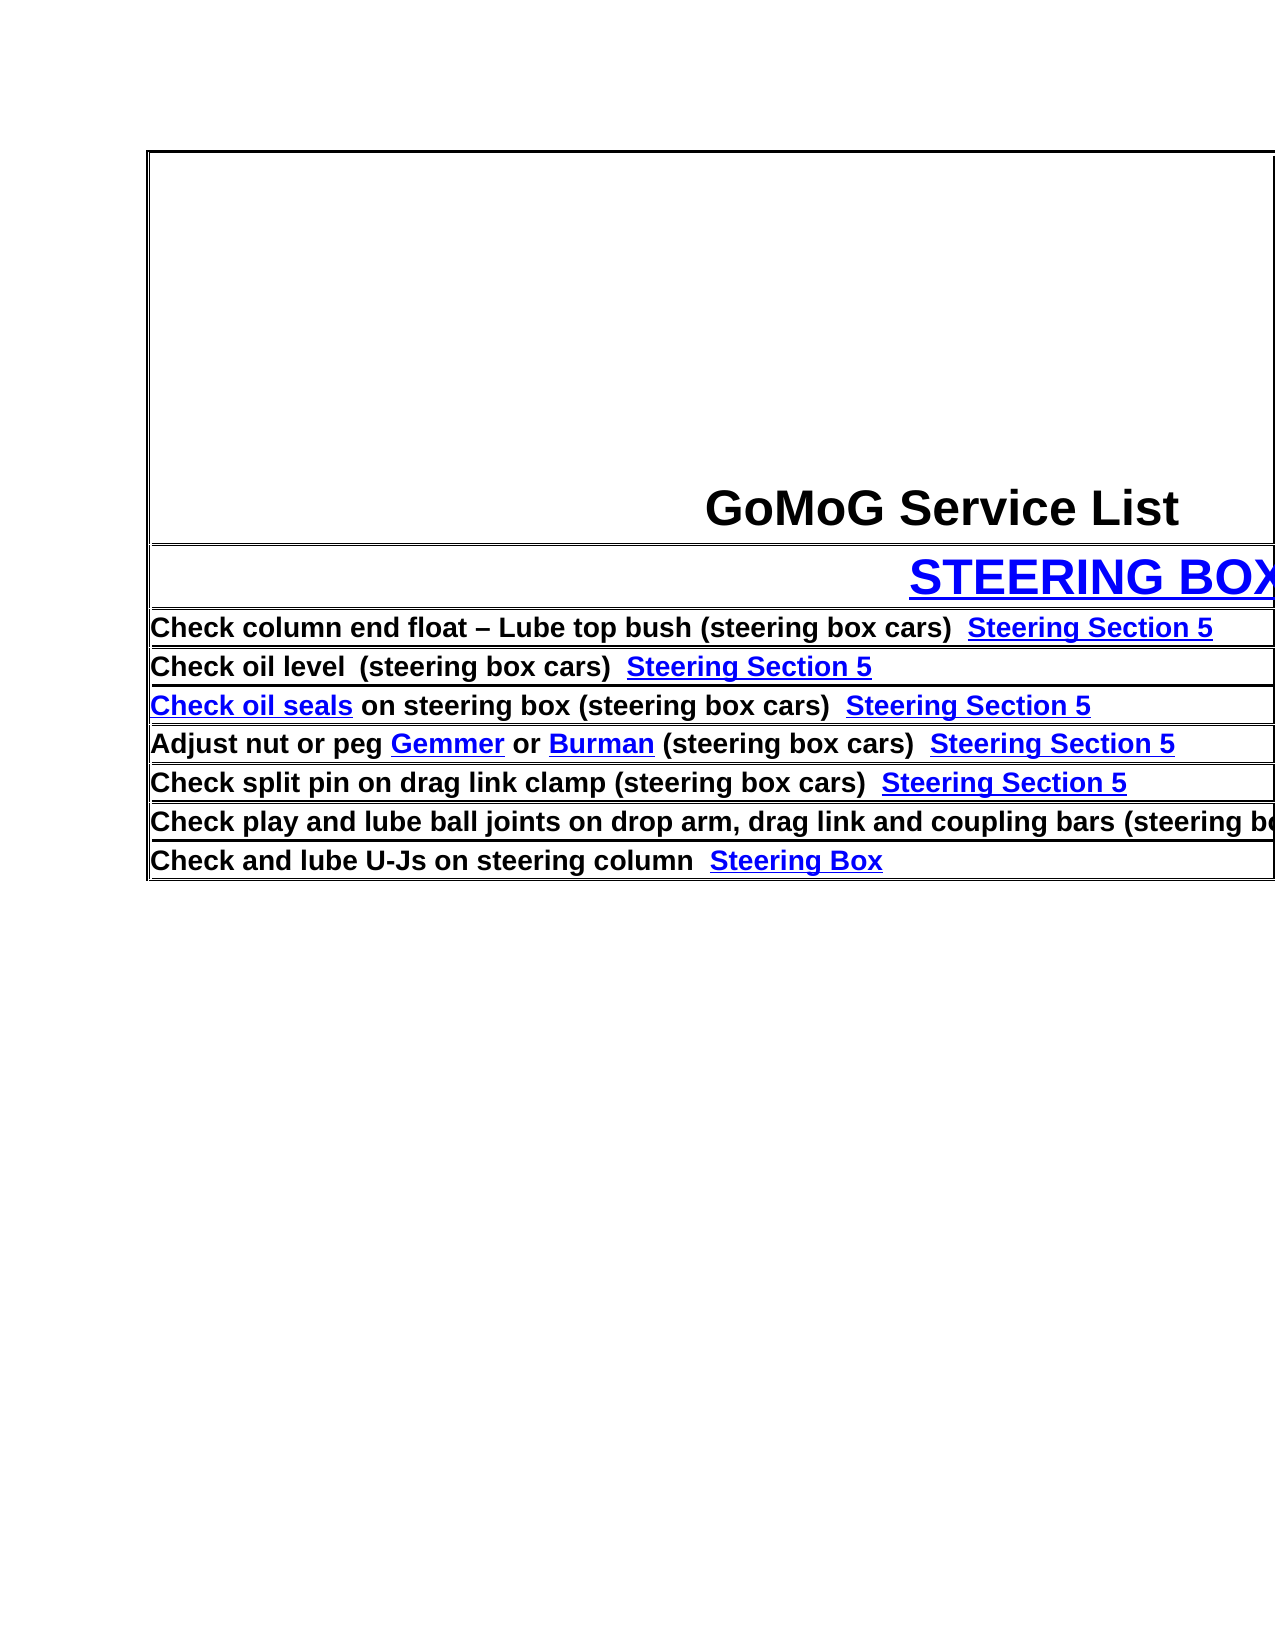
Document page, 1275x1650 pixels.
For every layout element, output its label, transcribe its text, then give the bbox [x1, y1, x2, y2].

table_cell Check oil level (steering box cars) Steering Section 5 [150, 645, 1274, 684]
table_cell Check oil seals on steering box (steering box cars) Steering Section 5 [150, 684, 1273, 723]
table_header GoMoG Service List [150, 153, 1275, 542]
table_cell Check and lube U-Js on steering column Steering Box [150, 839, 1273, 878]
table_cell Check play and lube ball joints on drop arm, drag link and coupling bars (steering box cars) Steering Section 5 [150, 800, 1274, 839]
table_cell Check split pin on drag link clamp (steering box cars) Steering Section 5 [150, 761, 1274, 800]
table_cell Check column end float – Lube top bush (steering box cars) Steering Section 5 [150, 606, 1274, 645]
table_cell Adjust nut or peg Gemmer or Burman (steering box cars) Steering Section 5 [148, 723, 1275, 761]
table_cell STEERING BOX CARS [150, 543, 1274, 606]
